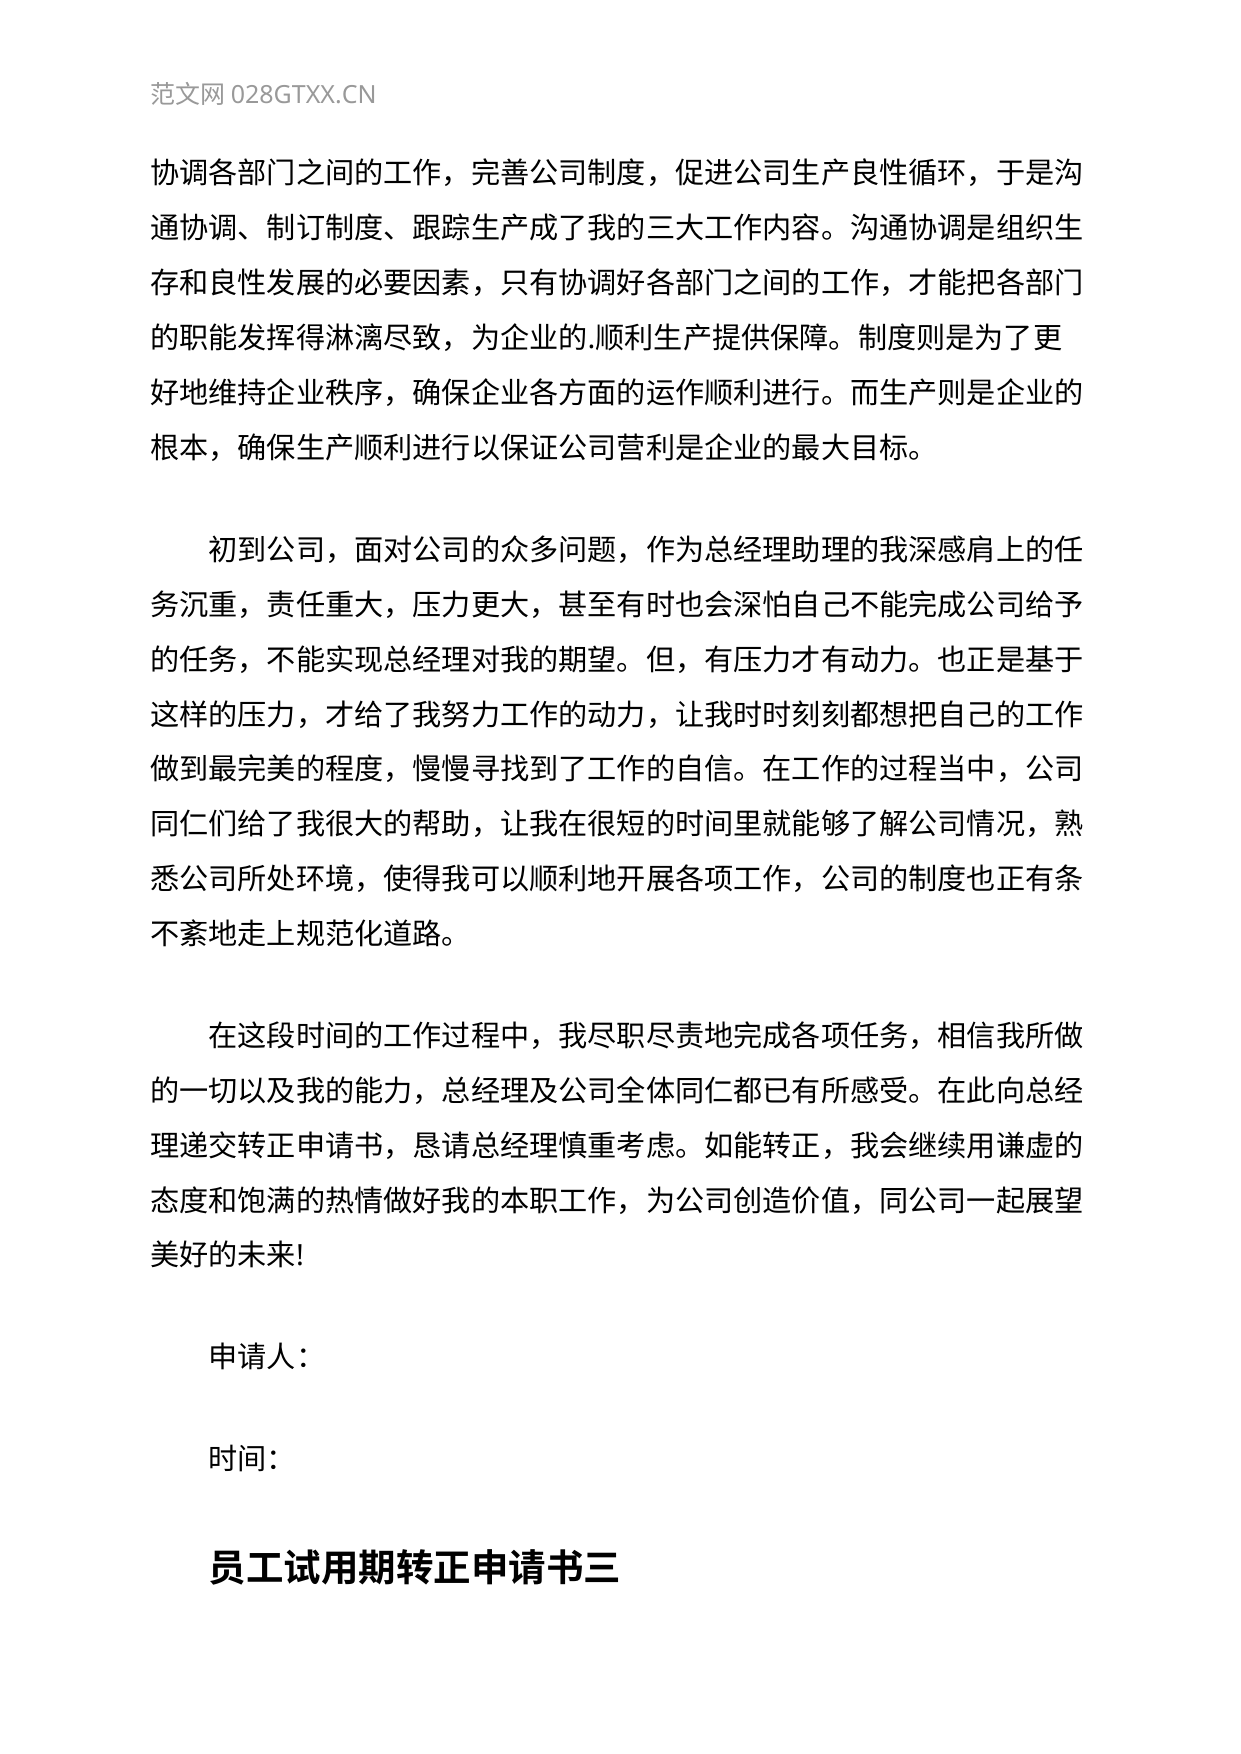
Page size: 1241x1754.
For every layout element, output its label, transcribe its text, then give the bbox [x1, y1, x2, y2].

text 员工试用期转正申请书三 [150, 1537, 1090, 1592]
text 申请人： [150, 1334, 1090, 1376]
text 初到公司，面对公司的众多问题，作为总经理助理的我深感肩上的任务沉重，责任重大，压力更大，甚至有时也会深怕自己不能完成公司给予的任务，不能实现总经理对我的期望。但，有压力才有动力。也正是基于这样的压力，才给了我努力工作的动力，让我时时刻刻都想把自己的工作做到最完美的程度，慢慢寻找到了工作的自信。在工作的过程当中，公司同仁们给了我很大的帮助，让我在很短的时间里就能够了解公司情况，熟悉公司所处环境，使得我可以顺利地开展各项工作，公司的制度也正有条不紊地走上规范化道路。 [150, 526, 1090, 953]
text 时间： [150, 1436, 1090, 1478]
text 在这段时间的工作过程中，我尽职尽责地完成各项任务，相信我所做的一切以及我的能力，总经理及公司全体同仁都已有所感受。在此向总经理递交转正申请书，恳请总经理慎重考虑。如能转正，我会继续用谦虚的态度和饱满的热情做好我的本职工作，为公司创造价值，同公司一起展望美好的未来! [150, 1012, 1090, 1274]
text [150, 150, 1090, 467]
